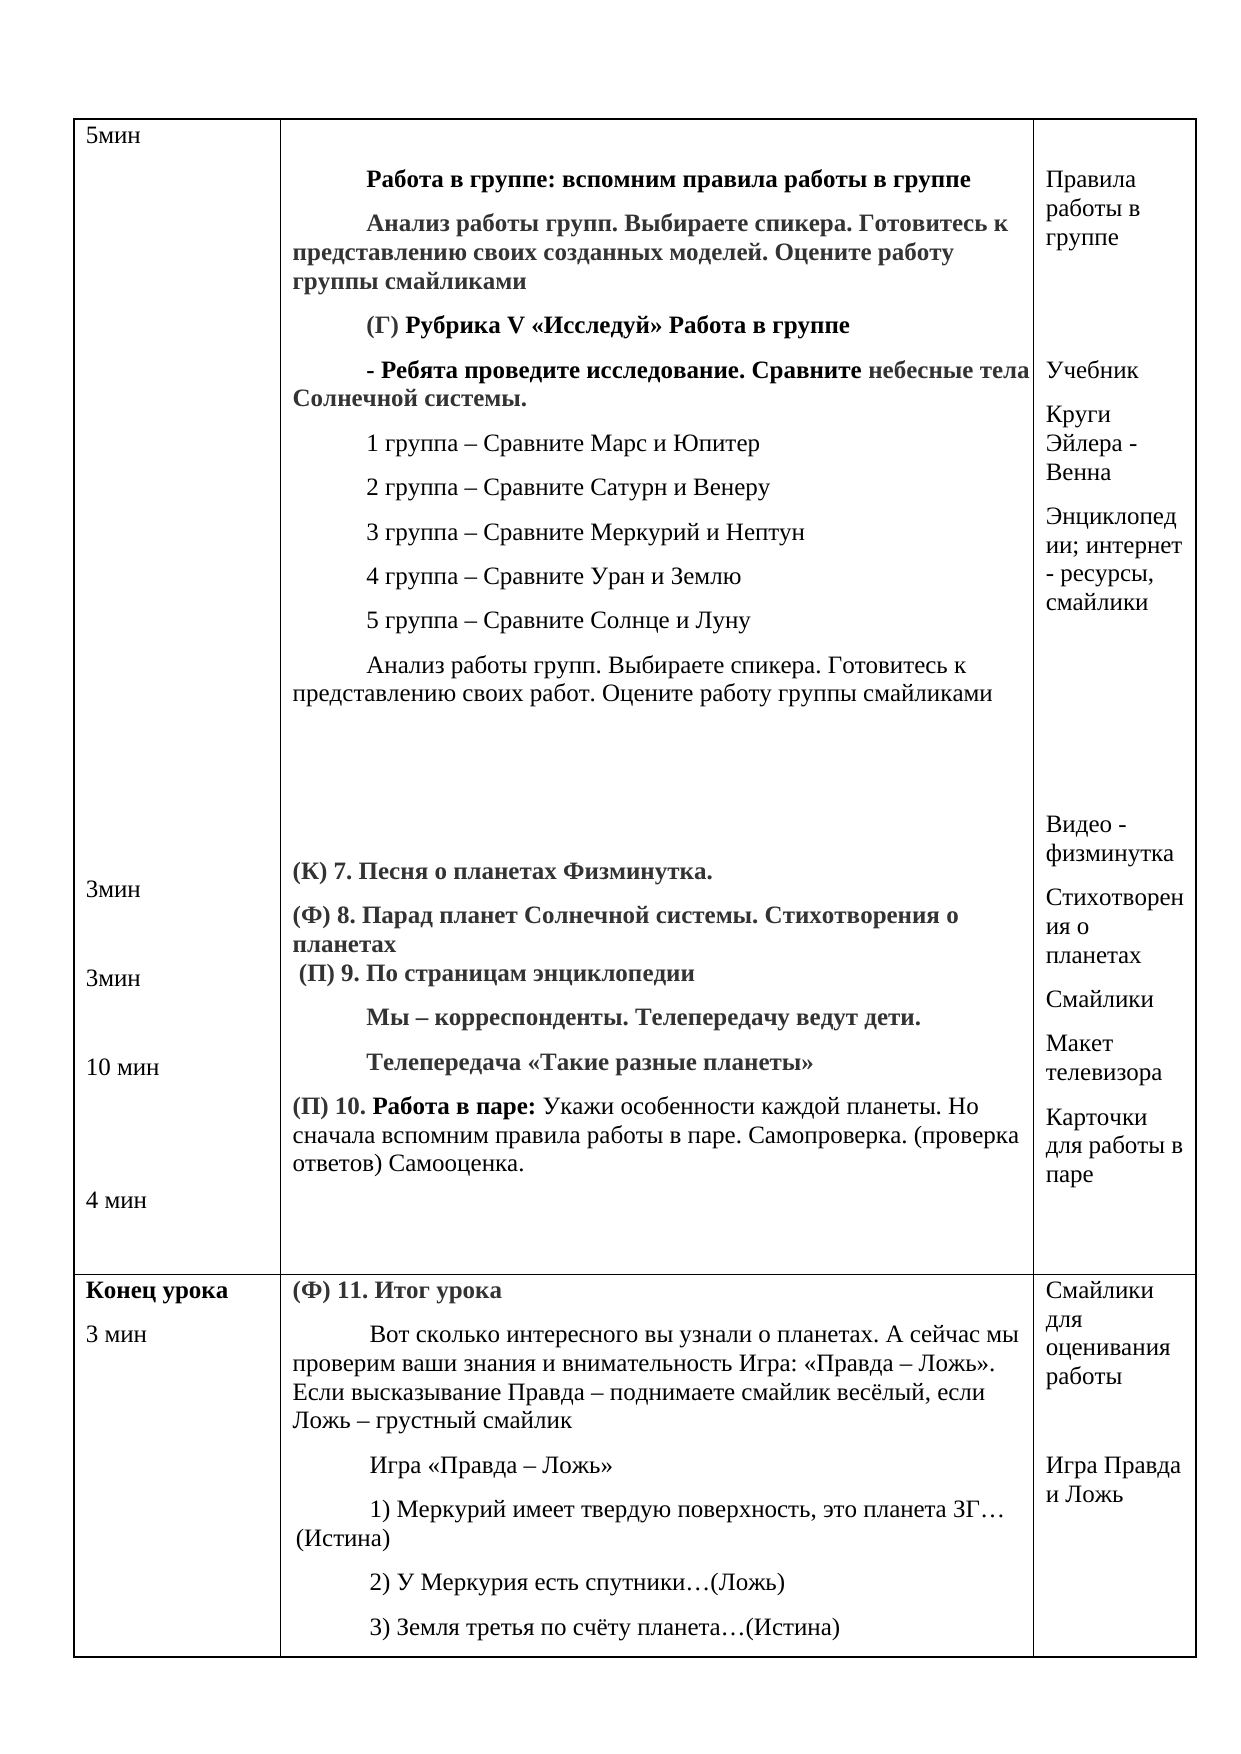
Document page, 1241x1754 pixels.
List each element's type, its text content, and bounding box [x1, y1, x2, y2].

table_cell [1034, 1275, 1195, 1656]
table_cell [1034, 120, 1195, 1273]
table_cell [75, 120, 280, 1273]
table_cell Конец урока 3 мин [75, 1275, 280, 1656]
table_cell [281, 120, 1033, 1273]
